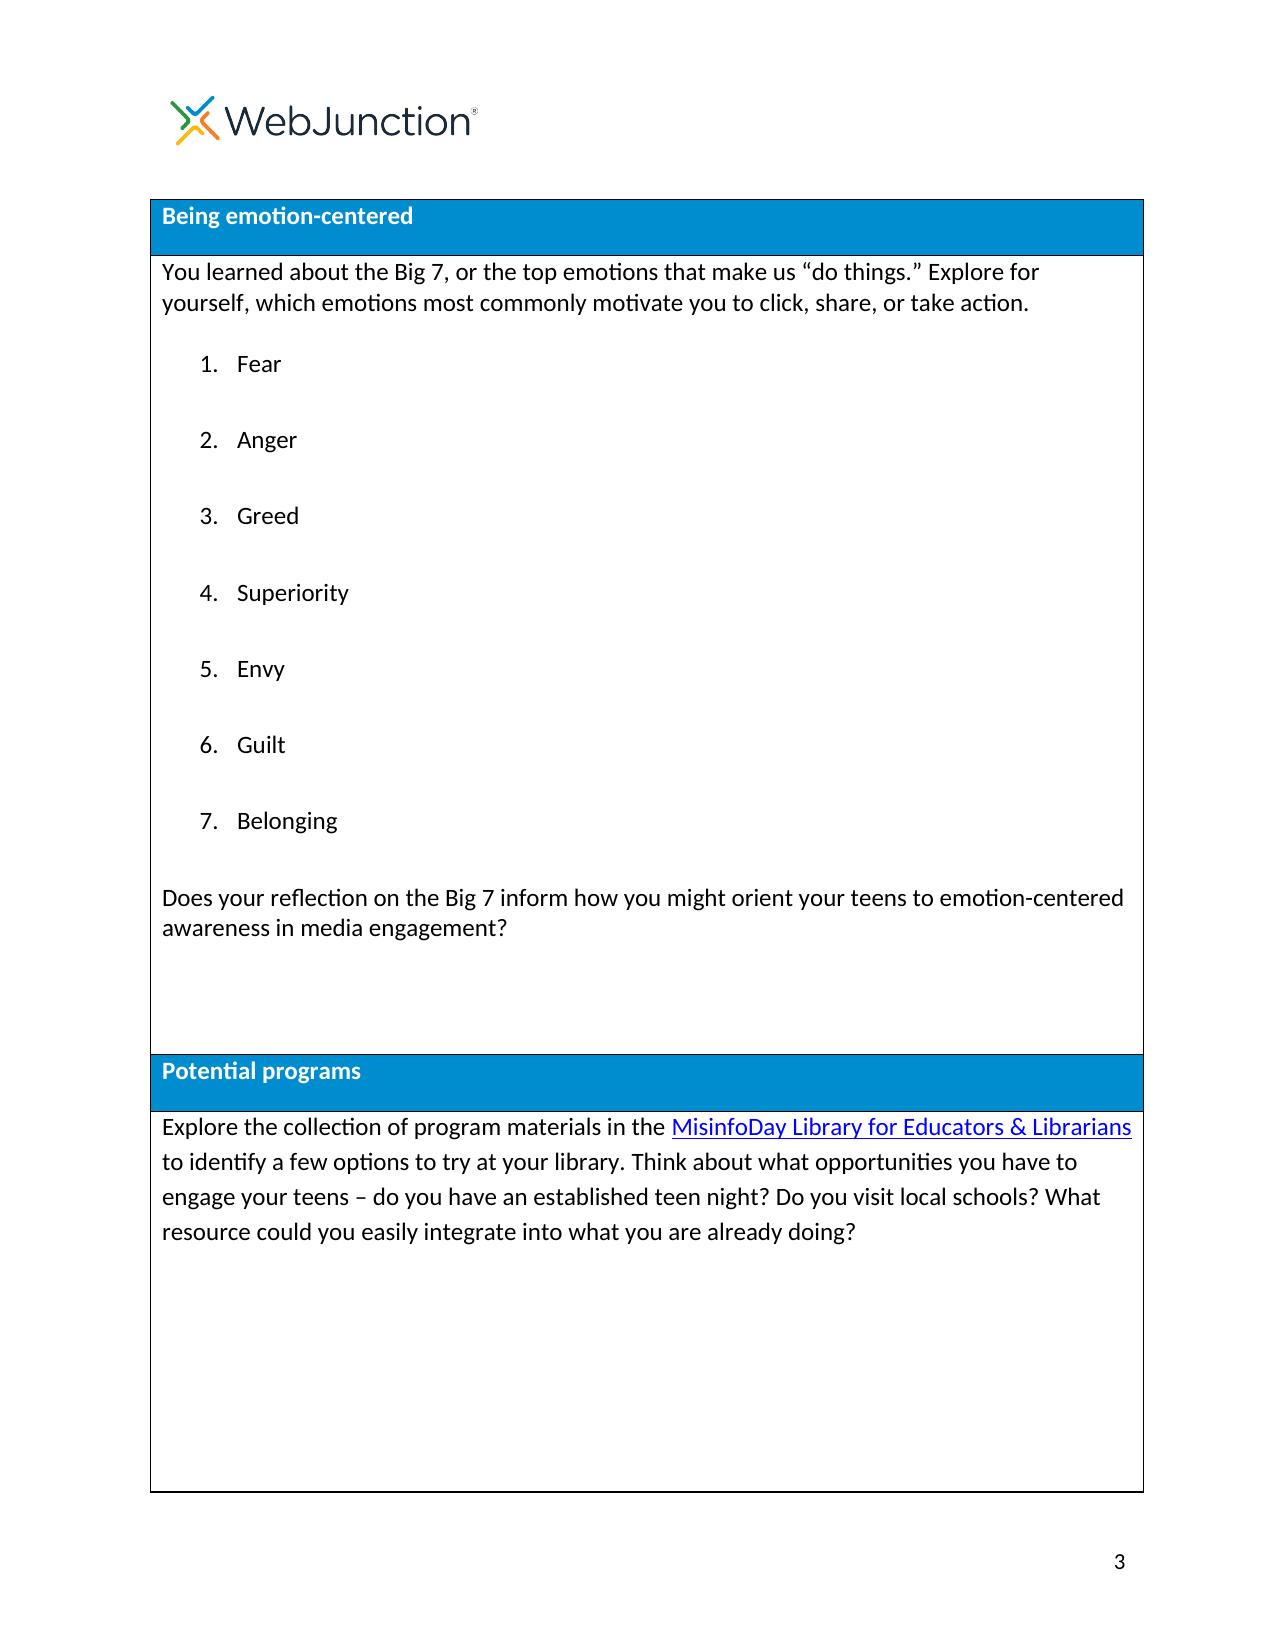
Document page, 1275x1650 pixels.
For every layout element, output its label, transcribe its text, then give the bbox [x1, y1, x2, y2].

table_cell Potential programs [151, 1055, 1143, 1111]
picture [150, 75, 498, 167]
table_cell You learned about the Big 7, or the top emotions that make us “do things.” Explore for yourself, which emotions most commonly motivate you to click, share, or take action. Fear Anger Greed Superiority Envy Guilt Belonging Does your reflection on the Big 7 inform how you might orient your teens to emotion-centered awareness in media engagement? [151, 256, 1143, 1054]
table_header Being emotion-centered [151, 200, 1143, 255]
